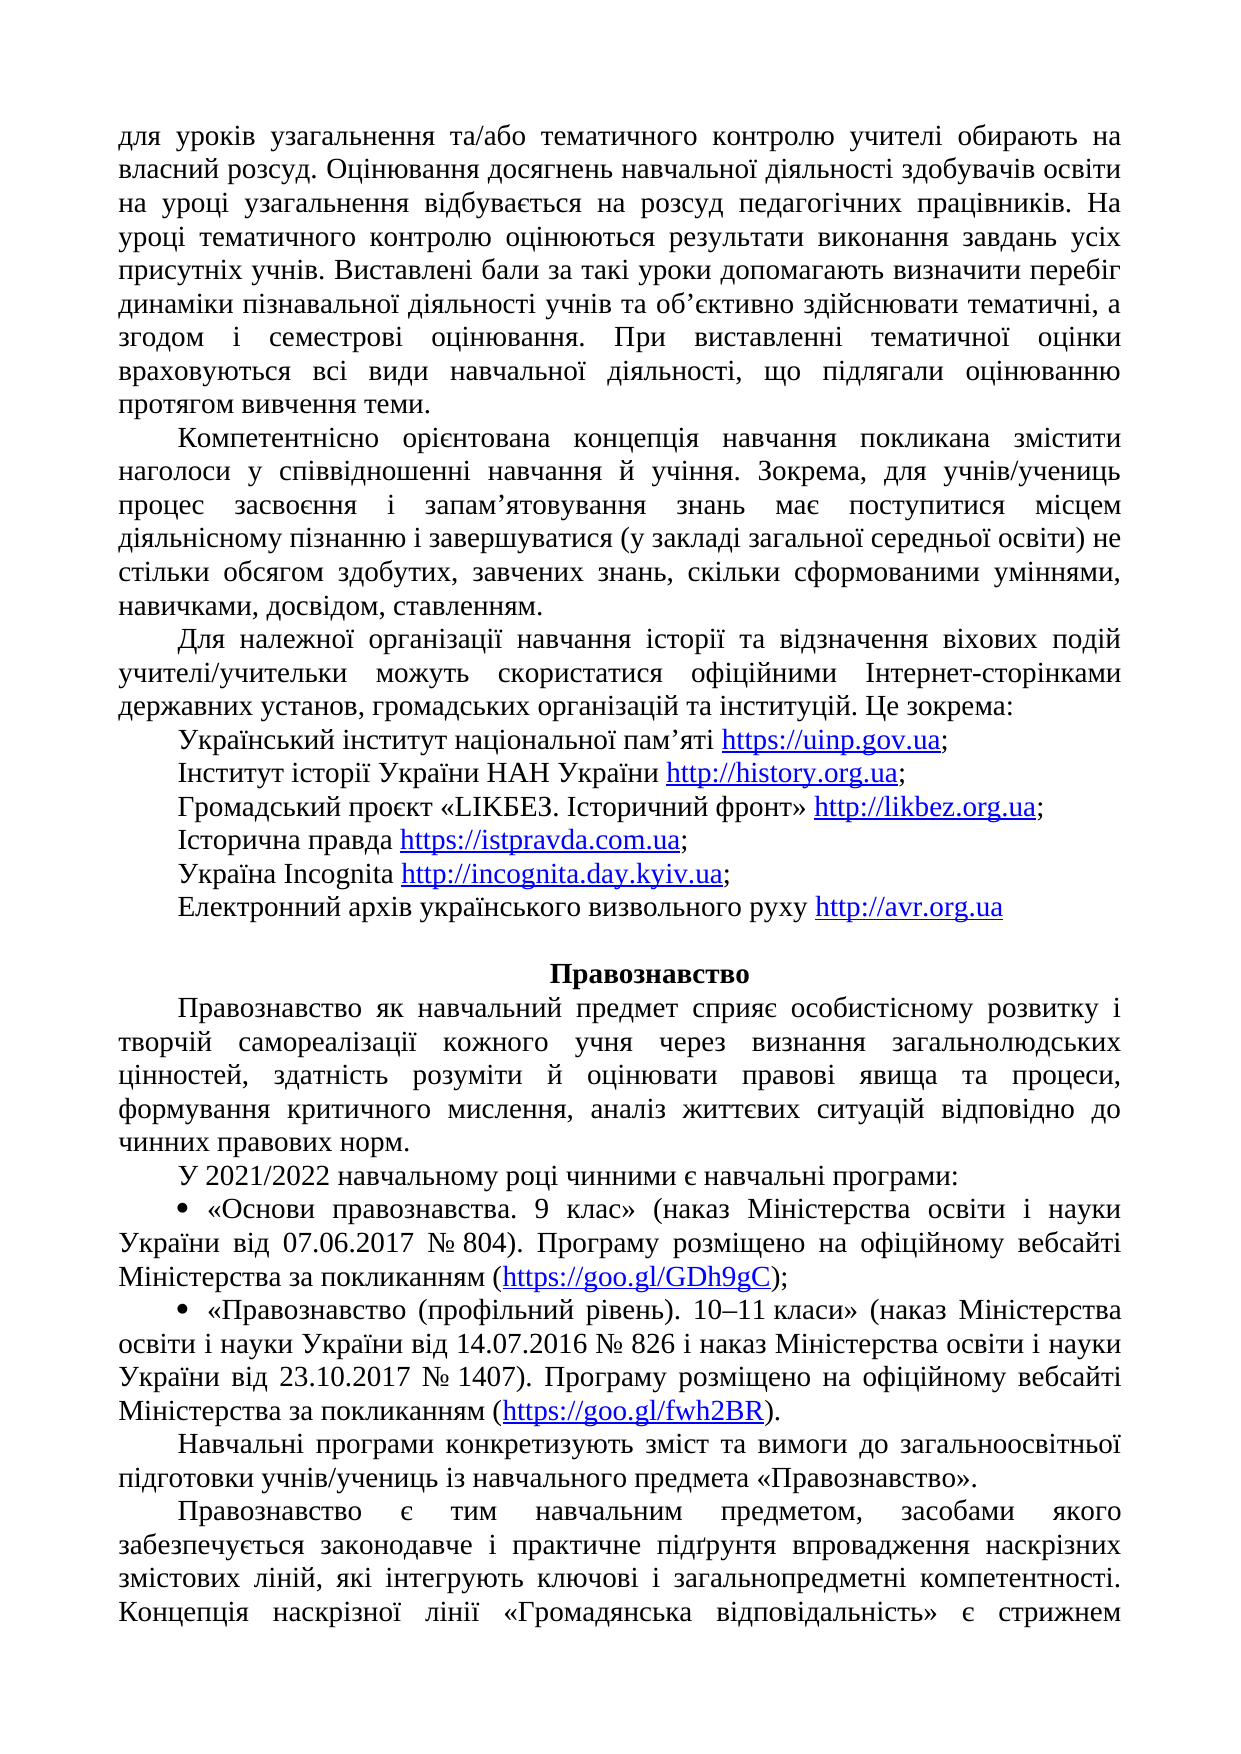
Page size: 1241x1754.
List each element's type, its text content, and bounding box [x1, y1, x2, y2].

text Правознавство як навчальний предмет сприяє особистісному розвитку і творчій самореалізації кожного учня через визнання загальнолюдських цінностей, здатність розуміти й оцінювати правові явища та процеси, формування критичного мислення, аналіз життєвих ситуацій відповідно до чинних правових норм. [118, 990, 1122, 1158]
text Український інститут національної пам’яті https://uinp.gov.ua; [118, 722, 1122, 755]
text Електронний архів українського визвольного руху http://avr.org.ua [118, 889, 1122, 923]
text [118, 1493, 1122, 1628]
text Правознавство [118, 957, 1122, 990]
text Навчальні програми конкретизують зміст та вимоги до загальноосвітньої підготовки учнів/учениць із навчального предмета «Правознавство». [118, 1426, 1122, 1493]
text Інститут історії України НАН України http://history.org.ua; [118, 755, 1122, 789]
text Історична правда https://istpravda.com.ua; [118, 822, 1122, 856]
text Для належної організації навчання історії та відзначення віхових подій учителі/учительки можуть скористатися офіційними Інтернет-сторінками державних установ, громадських організацій та інституцій. Це зокрема: [118, 621, 1122, 722]
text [118, 118, 1122, 420]
text У 2021/2022 навчальному році чинними є навчальні програми: [118, 1158, 1122, 1191]
text Громадський проєкт «LIKБЕЗ. Історичний фронт» http://likbez.org.ua; [118, 789, 1122, 822]
list «Основи правознавства. 9 клас» (наказ Міністерства освіти і науки України від 07.06.2017 № 804). Програму розміщено на офіційному вебсайті Міністерства за покликанням (https://goo.gl/GDh9gC); [118, 1191, 1122, 1292]
text Україна Incognita http://incognita.day.kyiv.ua; [118, 856, 1122, 889]
list «Правознавство (профільний рівень). 10–11 класи» (наказ Міністерства освіти і науки України від 14.07.2016 № 826 і наказ Міністерства освіти і науки України від 23.10.2017 № 1407). Програму розміщено на офіційному вебсайті Міністерства за покликанням (https://goo.gl/fwh2BR). [118, 1292, 1122, 1426]
text Компетентнісно орієнтована концепція навчання покликана змістити наголоси у співвідношенні навчання й учіння. Зокрема, для учнів/учениць процес засвоєння і запам’ятовування знань має поступитися місцем діяльнісному пізнанню і завершуватися (у закладі загальної середньої освіти) не стільки обсягом здобутих, завчених знань, скільки сформованими уміннями, навичками, досвідом, ставленням. [118, 420, 1122, 621]
